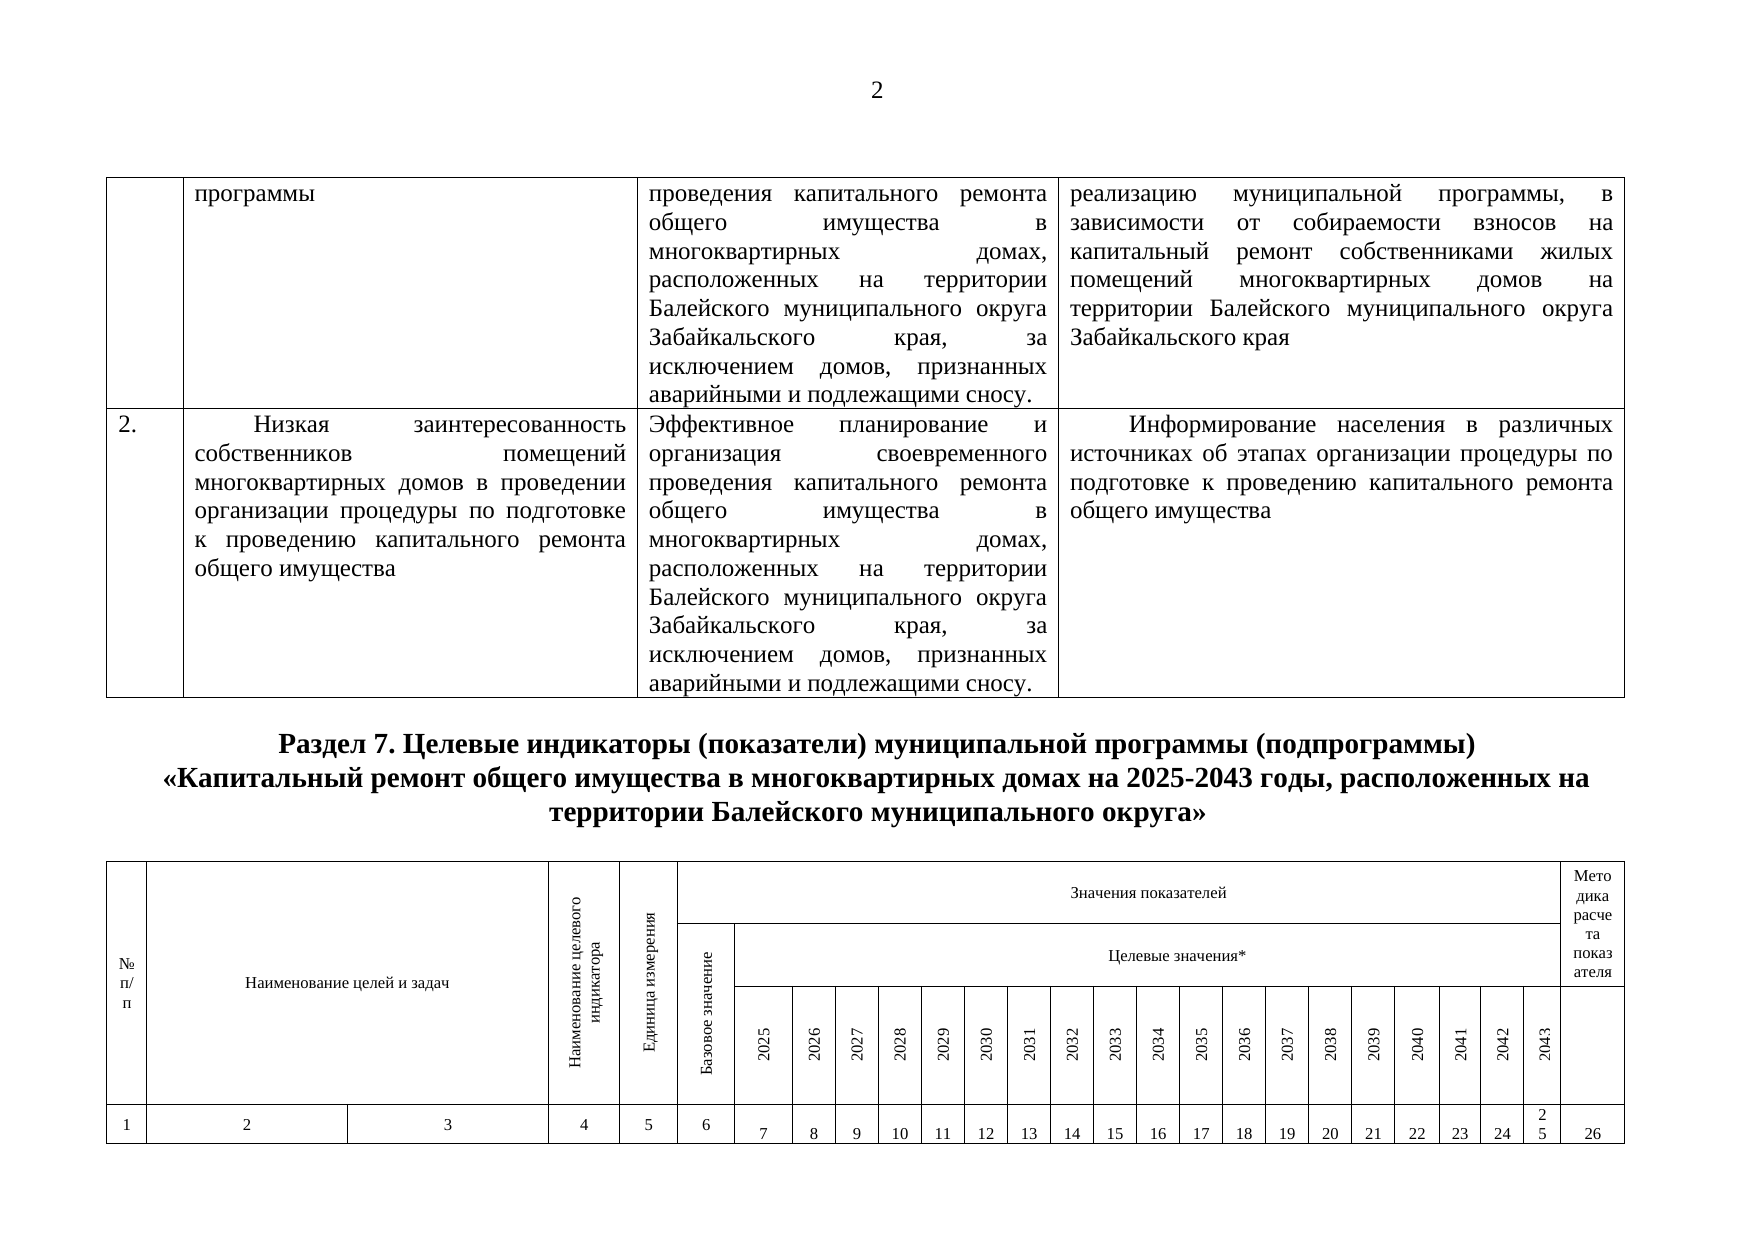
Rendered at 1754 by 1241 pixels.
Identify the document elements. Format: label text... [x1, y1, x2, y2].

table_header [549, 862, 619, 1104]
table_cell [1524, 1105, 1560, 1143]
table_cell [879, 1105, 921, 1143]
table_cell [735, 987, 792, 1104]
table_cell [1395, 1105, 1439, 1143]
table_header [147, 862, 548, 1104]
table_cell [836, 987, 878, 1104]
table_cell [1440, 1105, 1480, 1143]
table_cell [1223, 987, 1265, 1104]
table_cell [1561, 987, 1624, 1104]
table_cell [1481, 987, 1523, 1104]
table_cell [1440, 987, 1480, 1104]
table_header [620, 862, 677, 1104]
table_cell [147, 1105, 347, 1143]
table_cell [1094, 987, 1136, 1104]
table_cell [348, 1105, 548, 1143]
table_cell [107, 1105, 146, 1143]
text Раздел 7. Целевые индикаторы (показатели) муниципальной программы (подпрограммы) [118, 727, 1636, 760]
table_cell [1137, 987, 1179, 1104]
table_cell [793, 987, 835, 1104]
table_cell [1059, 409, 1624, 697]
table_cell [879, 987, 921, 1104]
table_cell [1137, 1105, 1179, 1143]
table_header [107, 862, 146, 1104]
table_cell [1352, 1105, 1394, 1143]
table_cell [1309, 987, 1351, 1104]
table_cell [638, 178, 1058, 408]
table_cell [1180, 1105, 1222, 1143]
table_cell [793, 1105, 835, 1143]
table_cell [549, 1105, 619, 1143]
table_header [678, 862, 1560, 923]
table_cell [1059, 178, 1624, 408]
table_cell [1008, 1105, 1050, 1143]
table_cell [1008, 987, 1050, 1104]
text «Капитальный ремонт общего имущества в многоквартирных домах на 2025-2043 годы, расположенных на территории Балейского муниципального округа» [117, 760, 1636, 827]
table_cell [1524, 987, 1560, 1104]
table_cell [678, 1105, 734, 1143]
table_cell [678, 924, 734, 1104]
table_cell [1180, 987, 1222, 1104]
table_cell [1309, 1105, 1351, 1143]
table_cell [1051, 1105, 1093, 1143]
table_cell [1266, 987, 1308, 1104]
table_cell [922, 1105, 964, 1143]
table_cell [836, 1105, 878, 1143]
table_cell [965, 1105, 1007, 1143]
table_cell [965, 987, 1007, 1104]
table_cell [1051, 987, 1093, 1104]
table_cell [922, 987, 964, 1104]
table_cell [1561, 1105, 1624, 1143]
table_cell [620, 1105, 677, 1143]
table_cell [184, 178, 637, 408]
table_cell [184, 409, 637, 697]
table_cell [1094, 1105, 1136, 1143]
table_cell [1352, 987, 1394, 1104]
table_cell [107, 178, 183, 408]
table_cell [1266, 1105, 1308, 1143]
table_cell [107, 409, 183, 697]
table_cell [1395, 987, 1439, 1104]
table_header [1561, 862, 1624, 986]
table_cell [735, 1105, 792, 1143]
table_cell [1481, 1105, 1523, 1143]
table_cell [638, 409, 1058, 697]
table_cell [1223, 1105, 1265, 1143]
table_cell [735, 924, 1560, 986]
